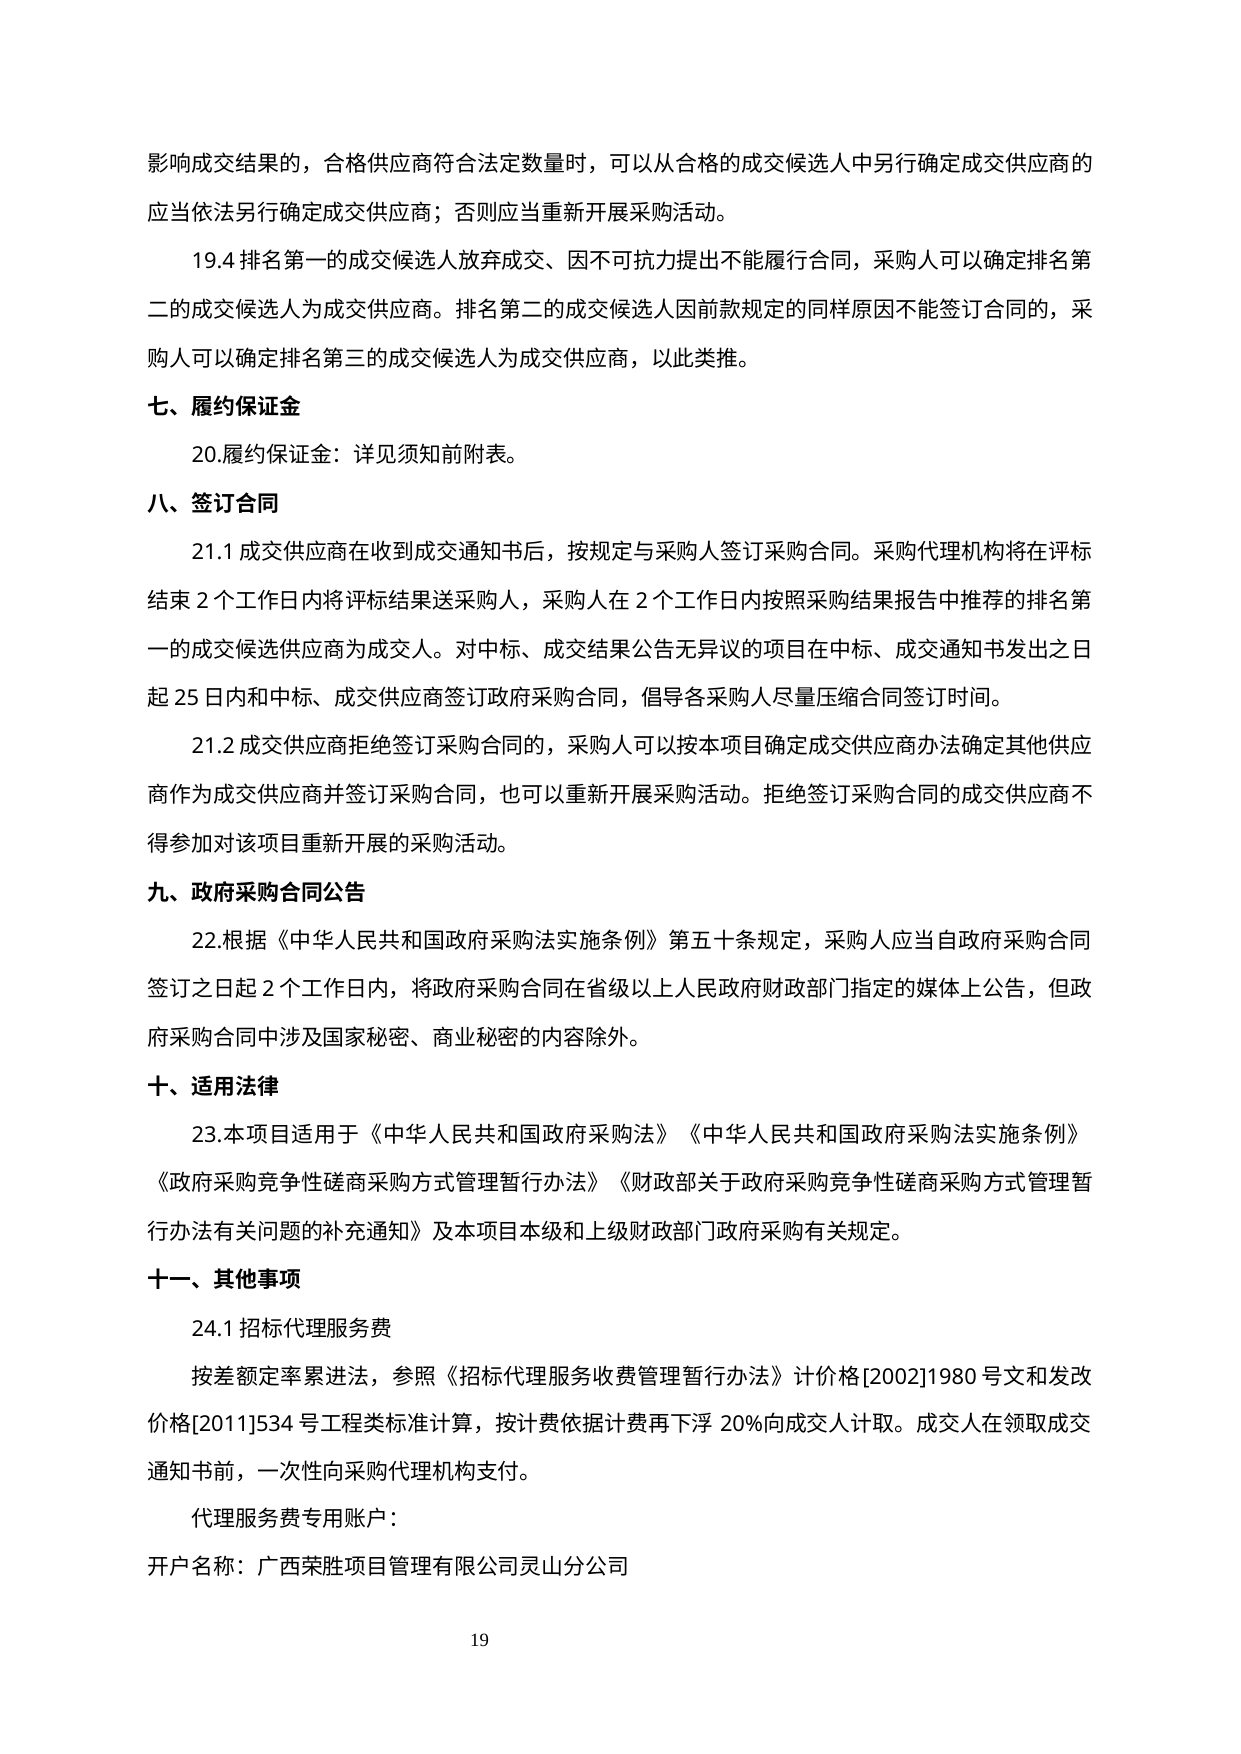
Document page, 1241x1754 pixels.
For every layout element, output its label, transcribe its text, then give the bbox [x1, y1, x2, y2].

text 开户名称：广西荣胜项目管理有限公司灵山分公司 [148, 1549, 1093, 1581]
text 按差额定率累进法，参照《招标代理服务收费管理暂行办法》计价格[2002]1980号文和发改价格[2011]534号工程类标准计算，按计费依据计费再下浮20%向成交人计取。成交人在领取成交通知书前，一次性向采购代理机构支付。 [148, 1359, 1093, 1486]
text 23.本项目适用于《中华人民共和国政府采购法》《中华人民共和国政府采购法实施条例》 [148, 1117, 1093, 1149]
text 九、政府采购合同公告 [148, 874, 1093, 907]
text 十一、其他事项 [148, 1262, 1093, 1294]
text 《政府采购竞争性磋商采购方式管理暂行办法》《财政部关于政府采购竞争性磋商采购方式管理暂行办法有关问题的补充通知》及本项目本级和上级财政部门政府采购有关规定。 [148, 1165, 1093, 1246]
text 21.1成交供应商在收到成交通知书后，按规定与采购人签订采购合同。采购代理机构将在评标结束2个工作日内将评标结果送采购人，采购人在2个工作日内按照采购结果报告中推荐的排名第一的成交候选供应商为成交人。对中标、成交结果公告无异议的项目在中标、成交通知书发出之日起25日内和中标、成交供应商签订政府采购合同，倡导各采购人尽量压缩合同签订时间。 [148, 534, 1093, 712]
text 代理服务费专用账户： [148, 1501, 1093, 1533]
text 七、履约保证金 [148, 389, 1093, 421]
text 24.1招标代理服务费 [148, 1310, 1093, 1343]
text 21.2成交供应商拒绝签订采购合同的，采购人可以按本项目确定成交供应商办法确定其他供应商作为成交供应商并签订采购合同，也可以重新开展采购活动。拒绝签订采购合同的成交供应商不得参加对该项目重新开展的采购活动。 [148, 728, 1093, 858]
text 十、适用法律 [148, 1068, 1093, 1101]
text 20.履约保证金：详见须知前附表。 [148, 437, 1093, 469]
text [148, 146, 1093, 227]
text 19.4排名第一的成交候选人放弃成交、因不可抗力提出不能履行合同，采购人可以确定排名第二的成交候选人为成交供应商。排名第二的成交候选人因前款规定的同样原因不能签订合同的，采购人可以确定排名第三的成交候选人为成交供应商，以此类推。 [148, 243, 1093, 373]
text 22.根据《中华人民共和国政府采购法实施条例》第五十条规定，采购人应当自政府采购合同签订之日起2个工作日内，将政府采购合同在省级以上人民政府财政部门指定的媒体上公告，但政府采购合同中涉及国家秘密、商业秘密的内容除外。 [148, 922, 1093, 1052]
text 八、签订合同 [148, 485, 1093, 518]
